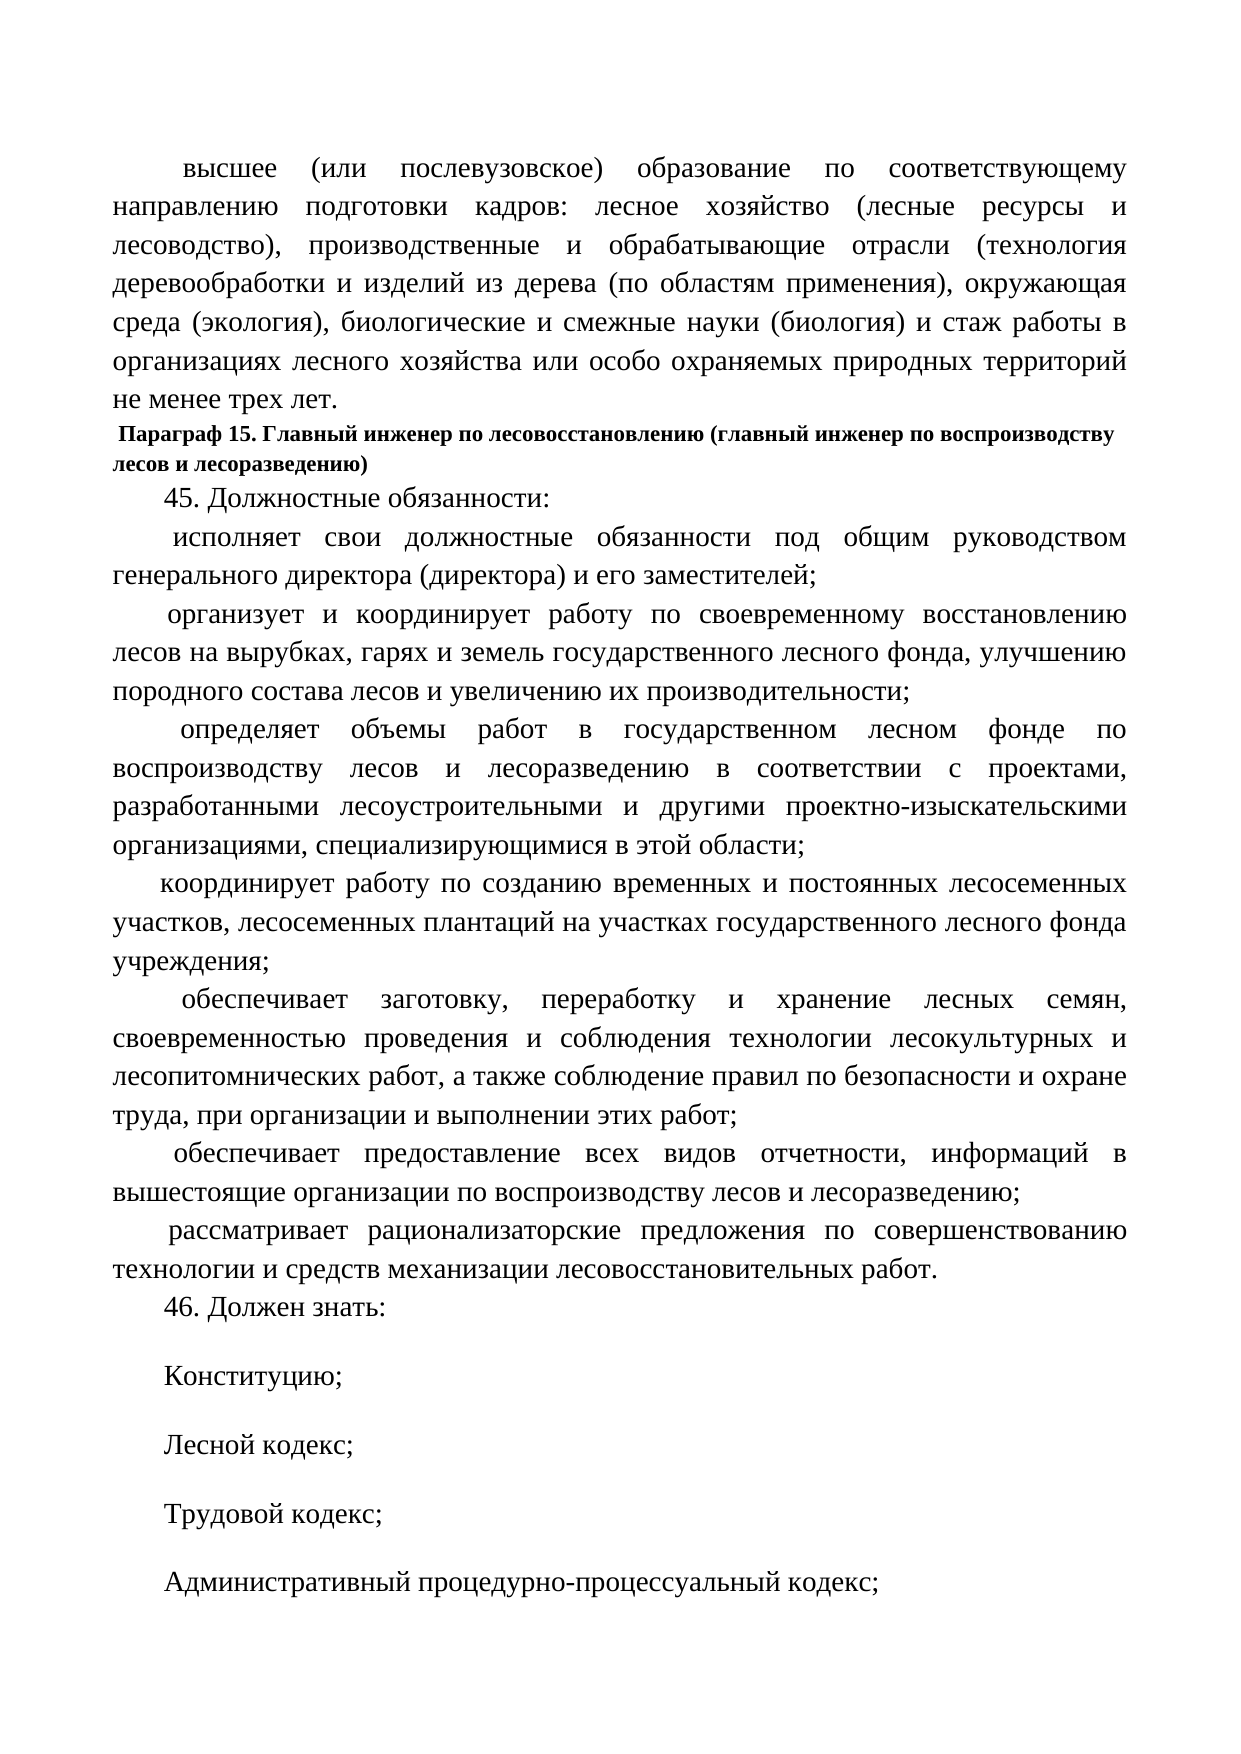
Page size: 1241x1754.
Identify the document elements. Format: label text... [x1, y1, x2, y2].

text 46. Должен знать: [112, 1289, 1128, 1323]
text 45. Должностные обязанности: [112, 480, 1128, 514]
text Параграф 15. Главный инженер по лесовосстановлению (главный инженер по воспроизводству лесов и лесоразведению) [112, 420, 1128, 476]
text Лесной кодекс; [112, 1427, 1128, 1461]
text исполняет свои должностные обязанности под общим руководством генерального директора (директора) и его заместителей; [112, 519, 1128, 591]
text Трудовой кодекс; [112, 1496, 1128, 1529]
text определяет объемы работ в государственном лесном фонде по воспроизводству лесов и лесоразведению в соответствии с проектами, разработанными лесоустроительными и другими проектно-изыскательскими организациями, специализирующимися в этой области; [112, 711, 1128, 861]
text высшее (или послевузовское) образование по соответствующему направлению подготовки кадров: лесное хозяйство (лесные ресурсы и лесоводство), производственные и обрабатывающие отрасли (технология деревообработки и изделий из дерева (по областям применения), окружающая среда (экология), биологические и смежные науки (биология) и стаж работы в организациях лесного хозяйства или особо охраняемых природных территорий не менее трех лет. [112, 150, 1128, 415]
text Административный процедурно-процессуальный кодекс; [112, 1564, 1128, 1598]
text рассматривает рационализаторские предложения по совершенствованию технологии и средств механизации лесовосстановительных работ. [112, 1212, 1128, 1284]
text организует и координирует работу по своевременному восстановлению лесов на вырубках, гарях и земель государственного лесного фонда, улучшению породного состава лесов и увеличению их производительности; [112, 596, 1128, 706]
text Конституцию; [112, 1358, 1128, 1392]
text обеспечивает предоставление всех видов отчетности, информаций в вышестоящие организации по воспроизводству лесов и лесоразведению; [112, 1135, 1128, 1207]
text координирует работу по созданию временных и постоянных лесосеменных участков, лесосеменных плантаций на участках государственного лесного фонда учреждения; [112, 866, 1128, 976]
text обеспечивает заготовку, переработку и хранение лесных семян, своевременностью проведения и соблюдения технологии лесокультурных и лесопитомнических работ, а также соблюдение правил по безопасности и охране труда, при организации и выполнении этих работ; [112, 981, 1128, 1130]
